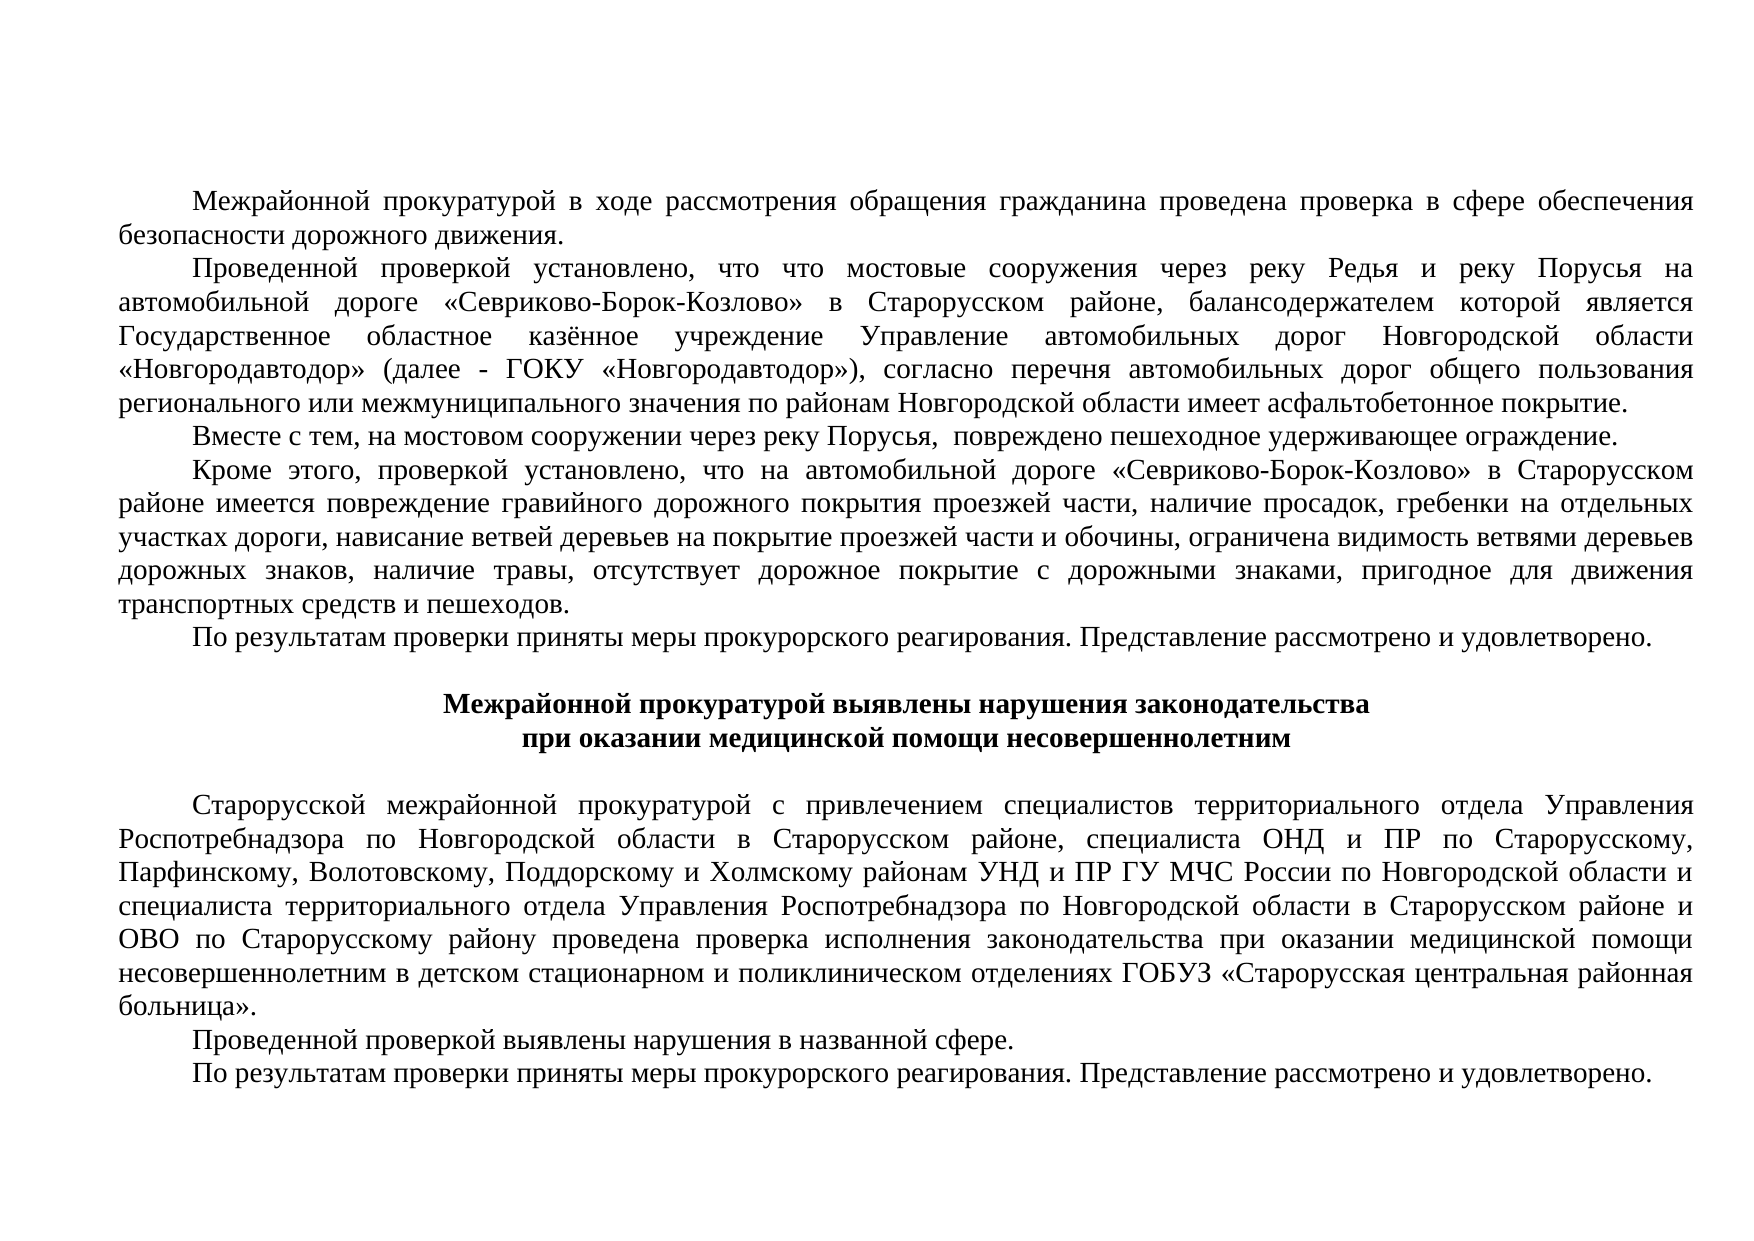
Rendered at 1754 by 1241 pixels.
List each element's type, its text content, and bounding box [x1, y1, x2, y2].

text По результатам проверки приняты меры прокурорского реагирования. Представление рассмотрено и удовлетворено. [118, 619, 1695, 653]
text Межрайонной прокуратурой выявлены нарушения законодательства [118, 687, 1695, 720]
text Межрайонной прокуратурой в ходе рассмотрения обращения гражданина проведена проверка в сфере обеспечения безопасности дорожного движения. [118, 183, 1695, 251]
text Старорусской межрайонной прокуратурой с привлечением специалистов территориального отдела Управления Роспотребнадзора по Новгородской области в Старорусском районе, специалиста ОНД и ПР по Старорусскому, Парфинскому, Волотовскому, Поддорскому и Холмскому районам УНД и ПР ГУ МЧС России по Новгородской области и специалиста территориального отдела Управления Роспотребнадзора по Новгородской области в Старорусском районе и ОВО по Старорусскому району проведена проверка исполнения законодательства при оказании медицинской помощи несовершеннолетним в детском стационарном и поликлиническом отделениях ГОБУЗ «Старорусская центральная районная больница». [118, 787, 1695, 1022]
text По результатам проверки приняты меры прокурорского реагирования. Представление рассмотрено и удовлетворено. [118, 1056, 1695, 1089]
text при оказании медицинской помощи несовершеннолетним [118, 720, 1695, 754]
text Проведенной проверкой установлено, что что мостовые сооружения через реку Редья и реку Порусья на автомобильной дороге «Севриково-Борок-Козлово» в Старорусском районе, балансодержателем которой является Государственное областное казённое учреждение Управление автомобильных дорог Новгородской области «Новгородавтодор» (далее - ГОКУ «Новгородавтодор»), согласно перечня автомобильных дорог общего пользования регионального или межмуниципального значения по районам Новгородской области имеет асфальтобетонное покрытие. [118, 251, 1695, 418]
text Проведенной проверкой выявлены нарушения в названной сфере. [118, 1022, 1695, 1056]
text Вместе с тем, на мостовом сооружении через реку Порусья, повреждено пешеходное удерживающее ограждение. [118, 418, 1695, 452]
text Кроме этого, проверкой установлено, что на автомобильной дороге «Севриково-Борок-Козлово» в Старорусском районе имеется повреждение гравийного дорожного покрытия проезжей части, наличие просадок, гребенки на отдельных участках дороги, нависание ветвей деревьев на покрытие проезжей части и обочины, ограничена видимость ветвями деревьев дорожных знаков, наличие травы, отсутствует дорожное покрытие с дорожными знаками, пригодное для движения транспортных средств и пешеходов. [118, 452, 1695, 619]
